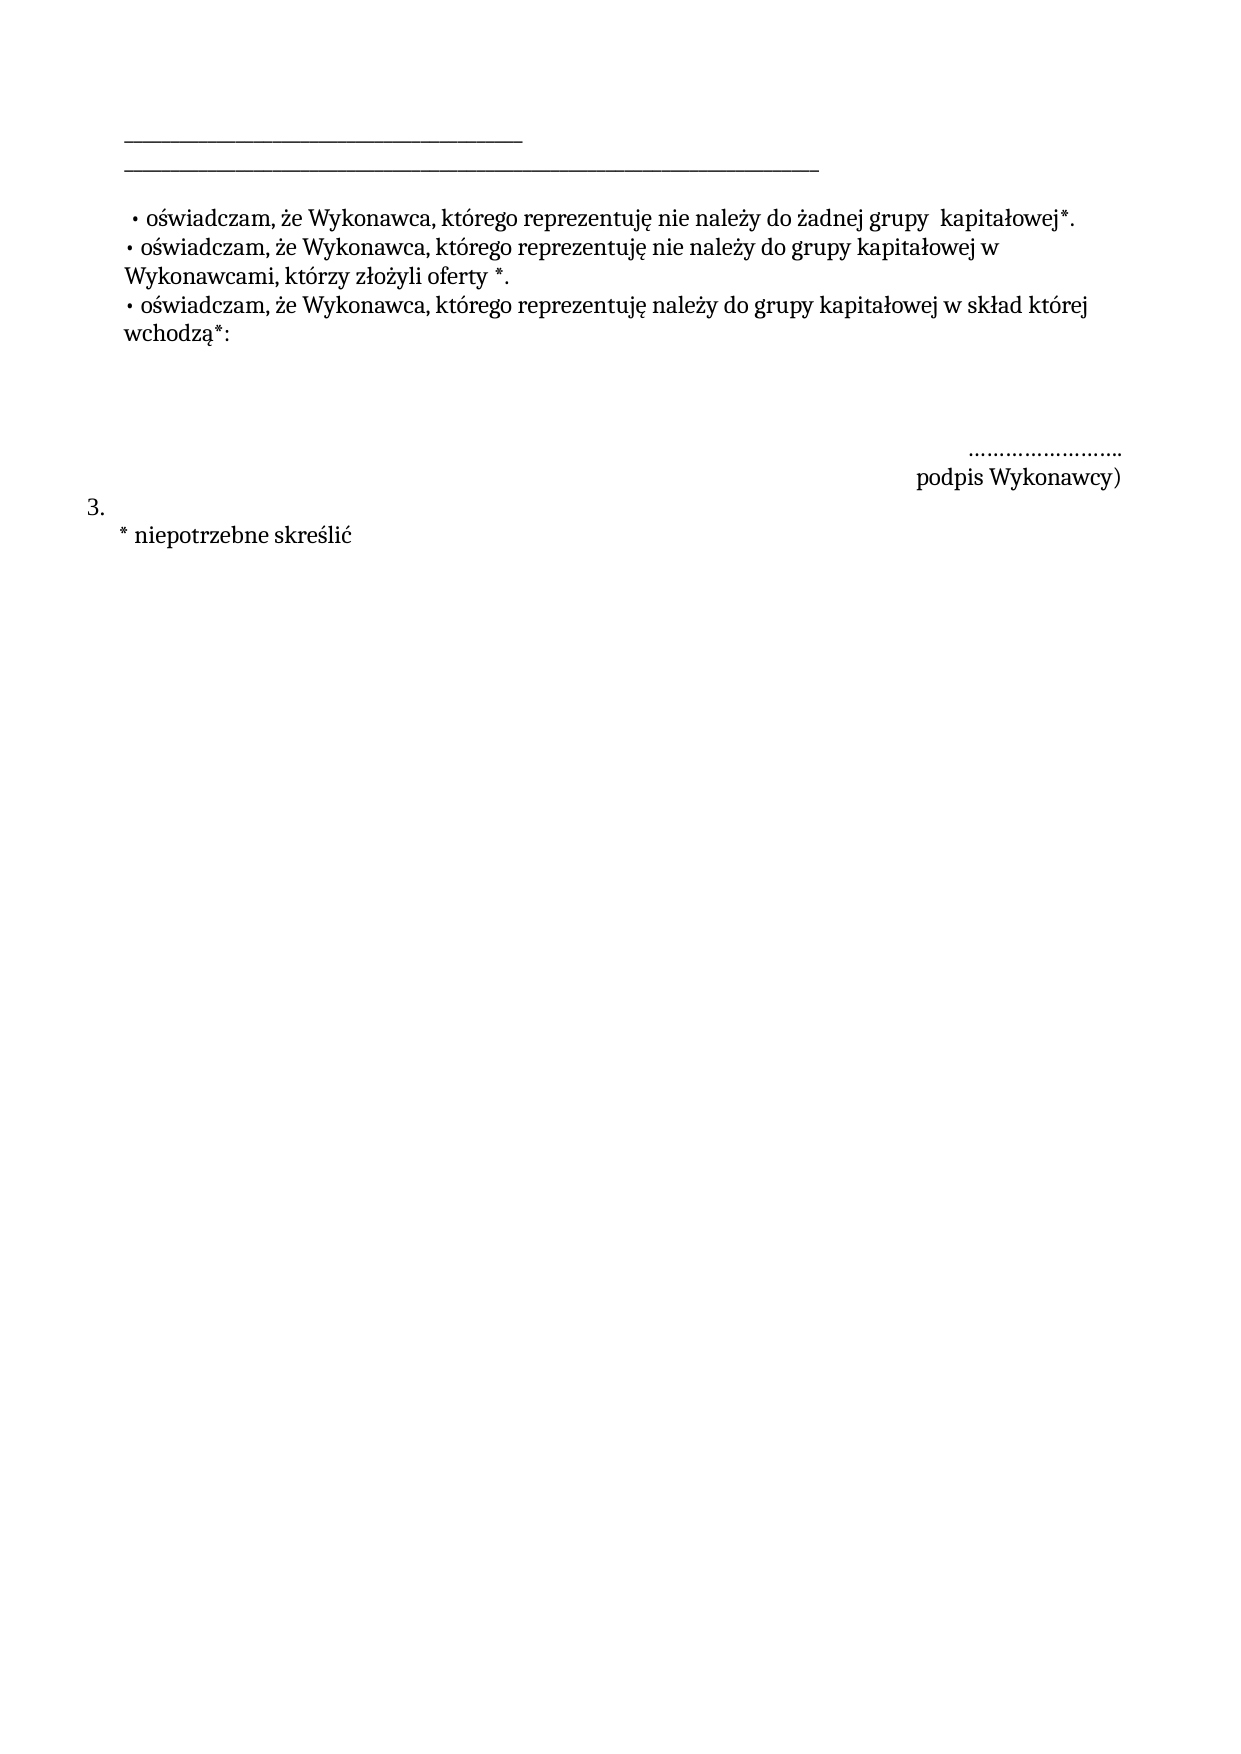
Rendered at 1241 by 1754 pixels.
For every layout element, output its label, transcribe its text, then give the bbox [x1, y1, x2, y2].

text ……………………. [124, 434, 1122, 463]
text * niepotrzebne skreślić [118, 521, 1122, 549]
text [124, 118, 1122, 176]
text • oświadczam, że Wykonawca, którego reprezentuję należy do grupy kapitałowej w skład której wchodzą*: [124, 291, 1122, 348]
text • oświadczam, że Wykonawca, którego reprezentuję nie należy do grupy kapitałowej w Wykonawcami, którzy złożyli oferty *. [124, 233, 1122, 291]
text • oświadczam, że Wykonawca, którego reprezentuję nie należy do żadnej grupy kapitałowej*. [124, 204, 1122, 233]
text podpis Wykonawcy) [118, 463, 1122, 492]
